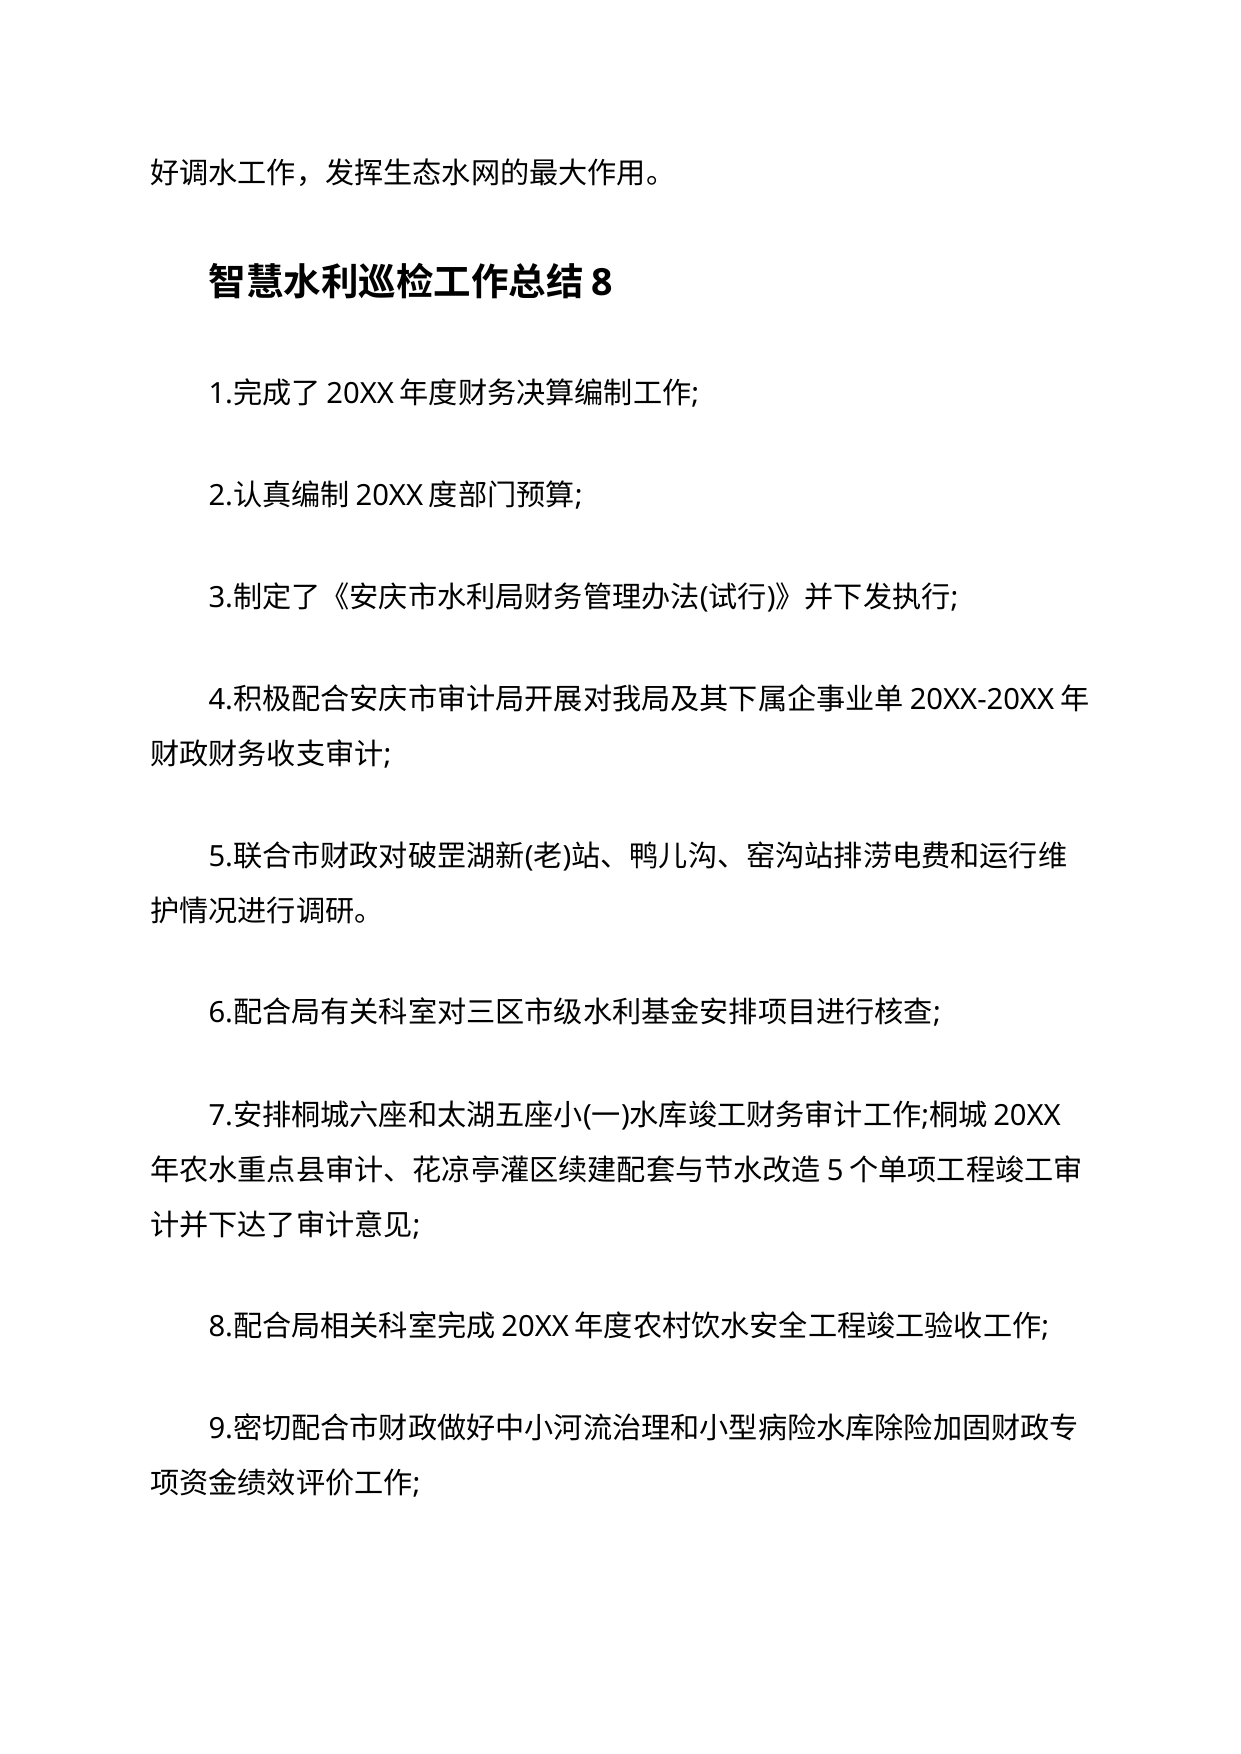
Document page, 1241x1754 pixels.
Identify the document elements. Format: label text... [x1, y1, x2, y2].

text 4.积极配合安庆市审计局开展对我局及其下属企事业单20XX-20XX年财政财务收支审计; [150, 675, 1090, 773]
text 7.安排桐城六座和太湖五座小(一)水库竣工财务审计工作;桐城20XX年农水重点县审计、花凉亭灌区续建配套与节水改造5个单项工程竣工审计并下达了审计意见; [150, 1091, 1090, 1243]
text 3.制定了《安庆市水利局财务管理办法(试行)》并下发执行; [150, 573, 1090, 616]
text 9.密切配合市财政做好中小河流治理和小型病险水库除险加固财政专项资金绩效评价工作; [150, 1405, 1090, 1502]
text 智慧水利巡检工作总结8 [150, 252, 1090, 306]
text 5.联合市财政对破罡湖新(老)站、鸭儿沟、窑沟站排涝电费和运行维护情况进行调研。 [150, 832, 1090, 929]
text 1.完成了20XX年度财务决算编制工作; [150, 369, 1090, 412]
text 6.配合局有关科室对三区市级水利基金安排项目进行核查; [150, 989, 1090, 1031]
text 2.认真编制20XX度部门预算; [150, 471, 1090, 514]
text 8.配合局相关科室完成20XX年度农村饮水安全工程竣工验收工作; [150, 1303, 1090, 1345]
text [150, 150, 1090, 192]
